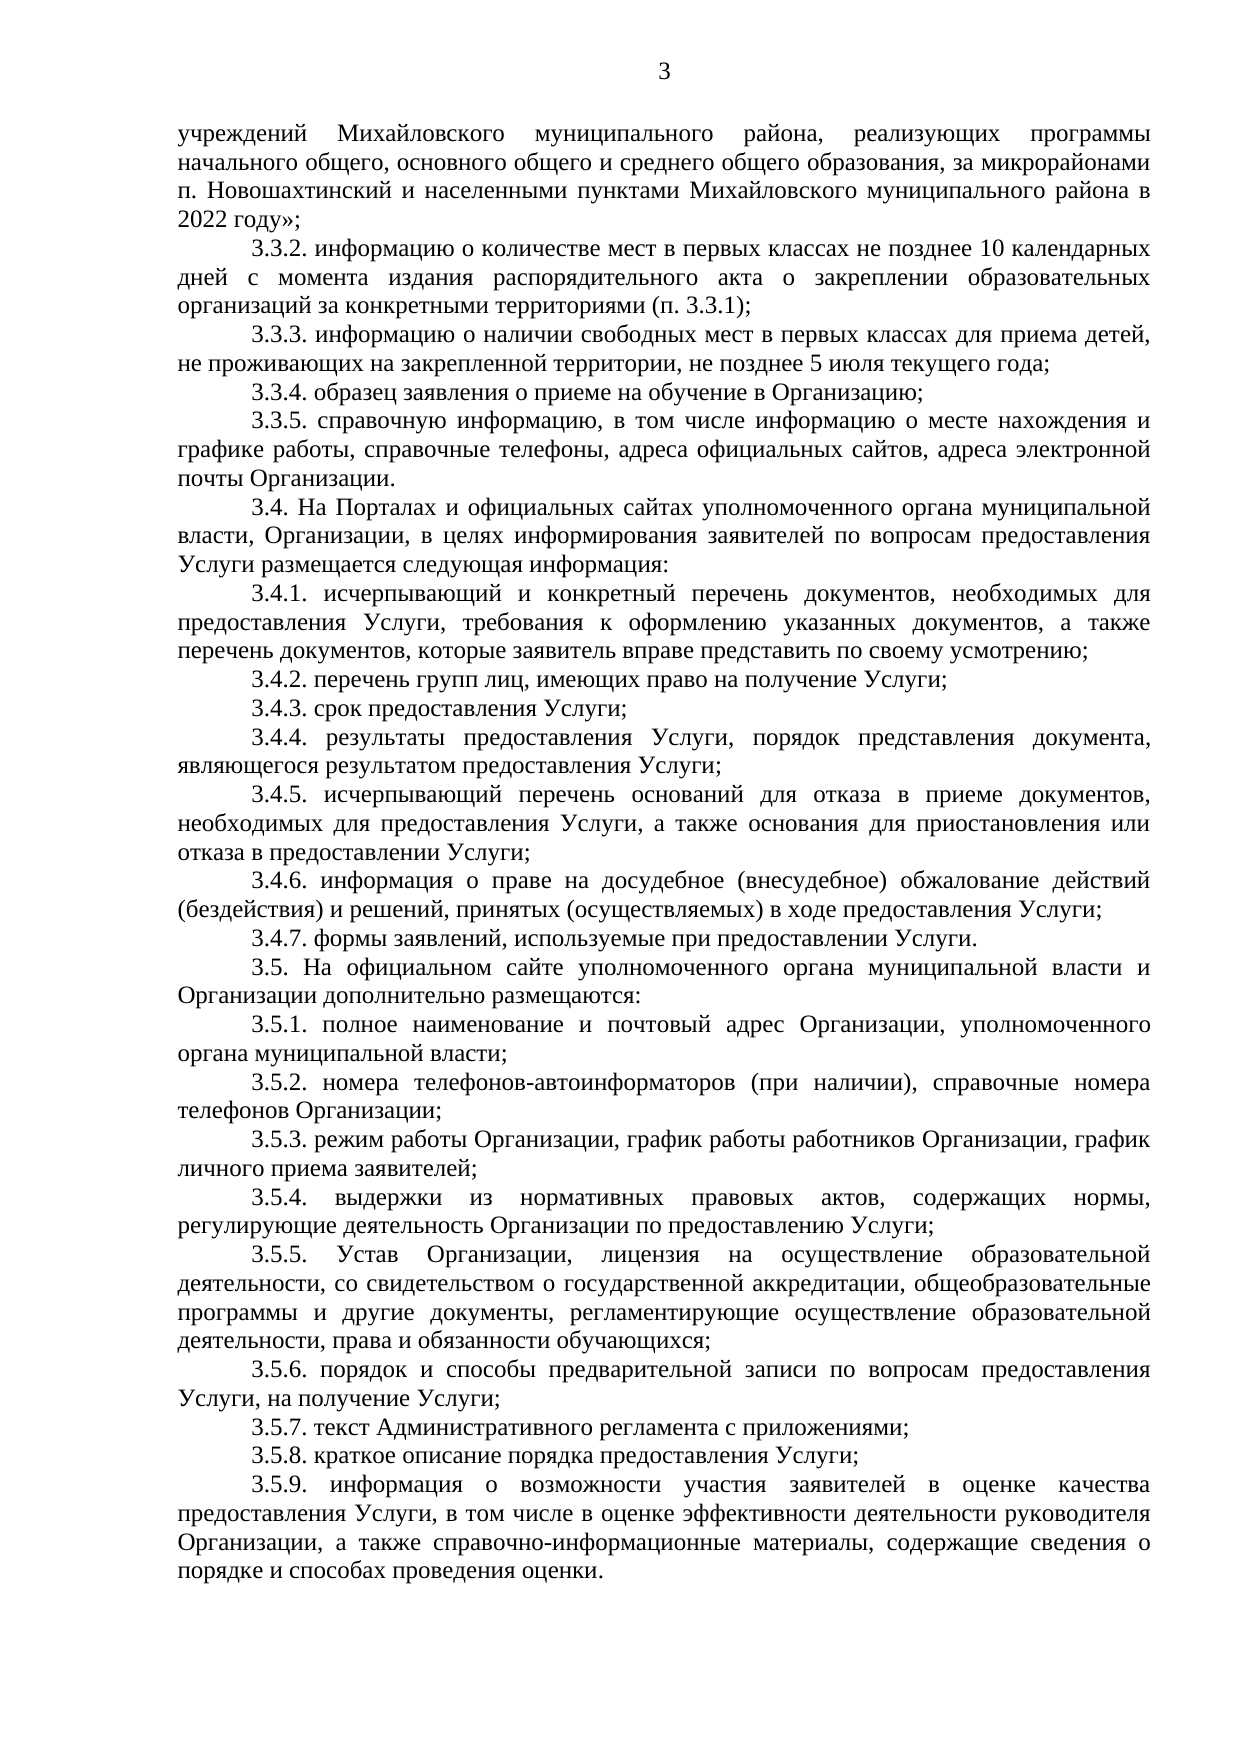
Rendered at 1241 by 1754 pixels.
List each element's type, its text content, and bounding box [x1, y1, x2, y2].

list 3.5.2. номера телефонов-автоинформаторов (при наличии), справочные номера телефонов Организации; [177, 1067, 1152, 1124]
list 3.5.8. краткое описание порядка предоставления Услуги; [177, 1441, 1152, 1469]
list 3.4.7. формы заявлений, используемые при предоставлении Услуги. [177, 923, 1152, 952]
list 3.5.4. выдержки из нормативных правовых актов, содержащих нормы, регулирующие деятельность Организации по предоставлению Услуги; [177, 1182, 1152, 1239]
list 3.5.6. порядок и способы предварительной записи по вопросам предоставления Услуги, на получение Услуги; [177, 1354, 1152, 1412]
list 3.4.3. срок предоставления Услуги; [177, 693, 1152, 722]
list 3.4.4. результаты предоставления Услуги, порядок представления документа, являющегося результатом предоставления Услуги; [177, 722, 1152, 779]
list 3.3.4. образец заявления о приеме на обучение в Организацию; [177, 377, 1152, 406]
list 3.4.2. перечень групп лиц, имеющих право на получение Услуги; [177, 664, 1152, 693]
list 3.3.2. информацию о количестве мест в первых классах не позднее 10 календарных дней с момента издания распорядительного акта о закреплении образовательных организаций за конкретными территориями (п. 3.3.1); [177, 233, 1152, 319]
list 3.5. На официальном сайте уполномоченного органа муниципальной власти и Организации дополнительно размещаются: [177, 952, 1152, 1009]
list 3.5.1. полное наименование и почтовый адрес Организации, уполномоченного органа муниципальной власти; [177, 1009, 1152, 1067]
list 3.5.9. информация о возможности участия заявителей в оценке качества предоставления Услуги, в том числе в оценке эффективности деятельности руководителя Организации, а также справочно-информационные материалы, содержащие сведения о порядке и способах проведения оценки. [177, 1469, 1152, 1584]
list 3.3.5. справочную информацию, в том числе информацию о месте нахождения и графике работы, справочные телефоны, адреса официальных сайтов, адреса электронной почты Организации. [177, 406, 1152, 492]
list 3.3.3. информацию о наличии свободных мест в первых классах для приема детей, не проживающих на закрепленной территории, не позднее 5 июля текущего года; [177, 319, 1152, 377]
list 3.4.6. информация о праве на досудебное (внесудебное) обжалование действий (бездействия) и решений, принятых (осуществляемых) в ходе предоставления Услуги; [177, 866, 1152, 923]
list 3.5.7. текст Административного регламента с приложениями; [177, 1412, 1152, 1441]
list 3.5.5. Устав Организации, лицензия на осуществление образовательной деятельности, со свидетельством о государственной аккредитации, общеобразовательные программы и другие документы, регламентирующие осуществление образовательной деятельности, права и обязанности обучающихся; [177, 1239, 1152, 1354]
list 3.4.5. исчерпывающий перечень оснований для отказа в приеме документов, необходимых для предоставления Услуги, а также основания для приостановления или отказа в предоставлении Услуги; [177, 779, 1152, 866]
list 3.5.3. режим работы Организации, график работы работников Организации, график личного приема заявителей; [177, 1124, 1152, 1182]
list 3.4. На Порталах и официальных сайтах уполномоченного органа муниципальной власти, Организации, в целях информирования заявителей по вопросам предоставления Услуги размещается следующая информация: [177, 492, 1152, 578]
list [177, 118, 1152, 233]
list 3.4.1. исчерпывающий и конкретный перечень документов, необходимых для предоставления Услуги, требования к оформлению указанных документов, а также перечень документов, которые заявитель вправе представить по своему усмотрению; [177, 578, 1152, 664]
